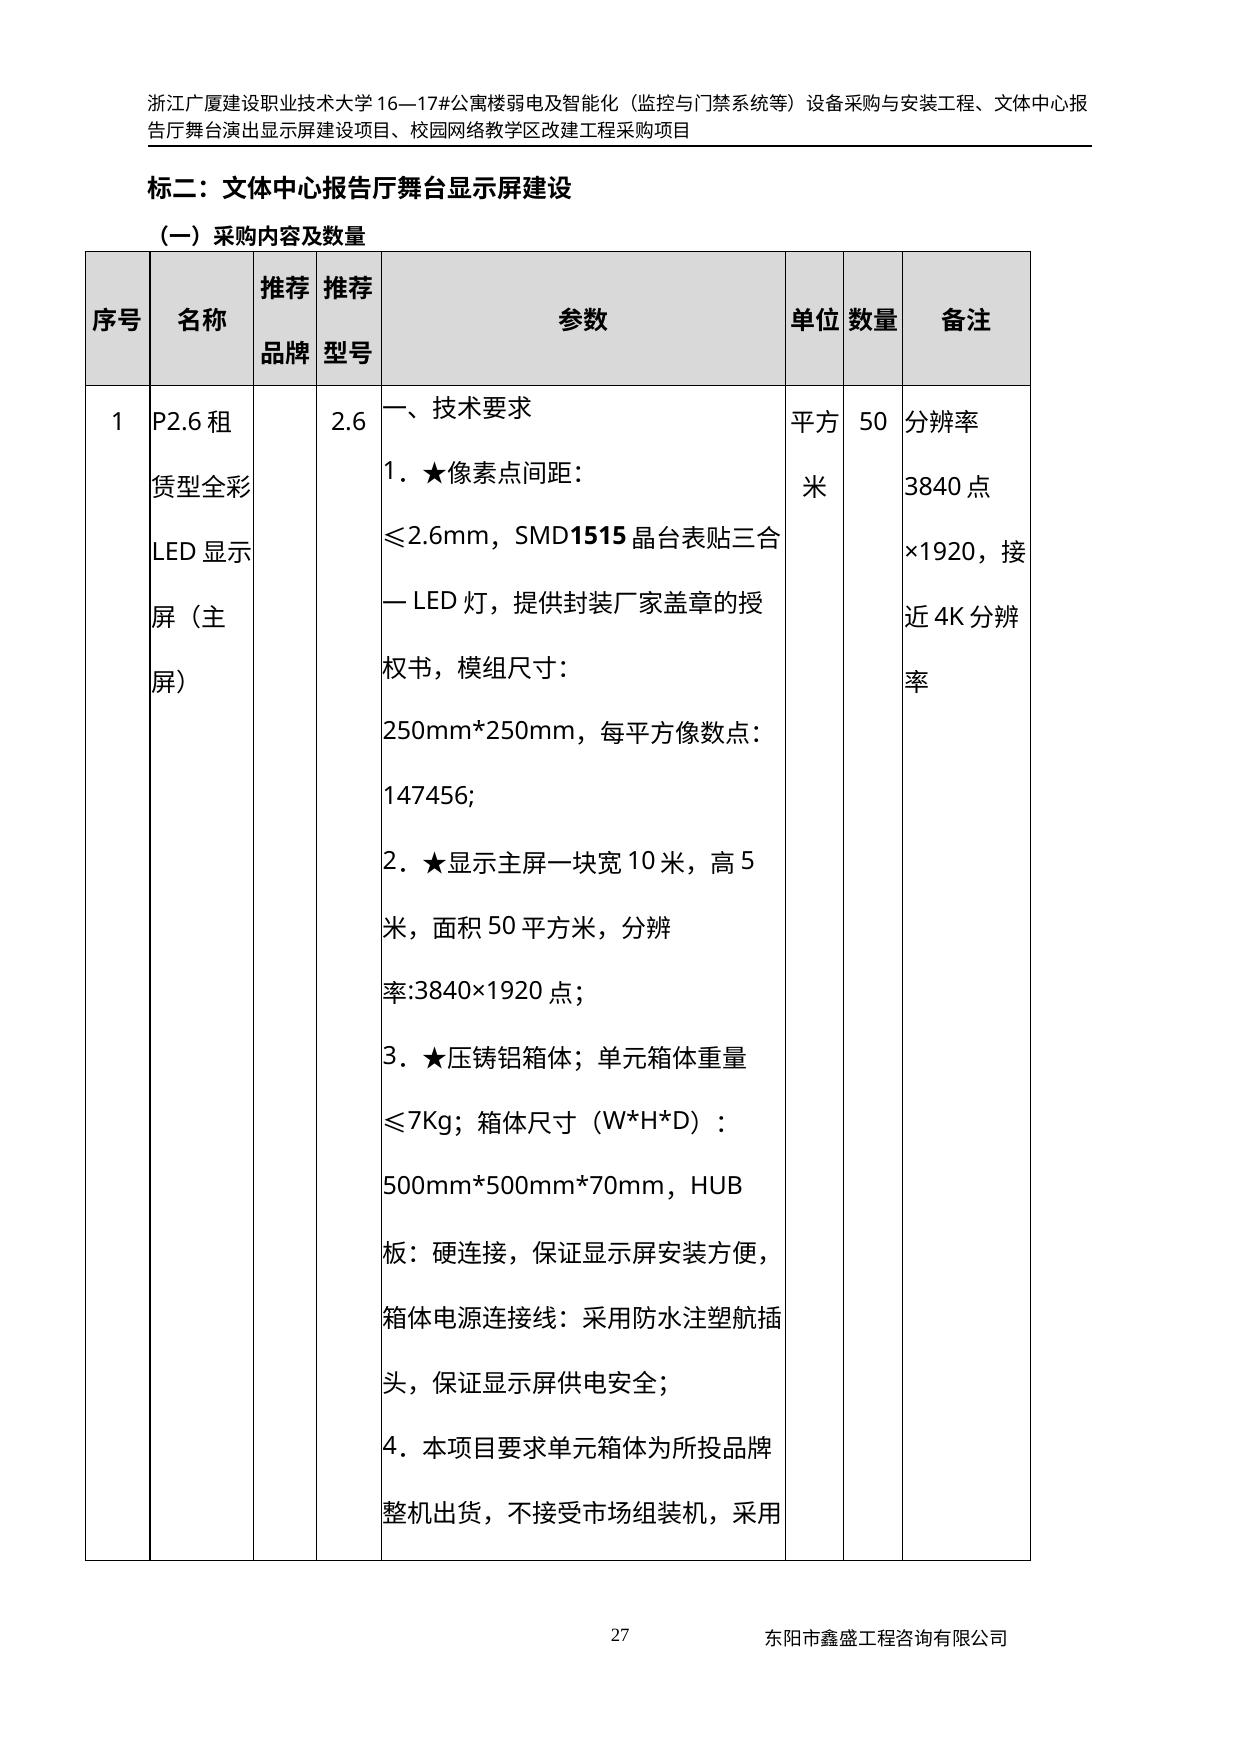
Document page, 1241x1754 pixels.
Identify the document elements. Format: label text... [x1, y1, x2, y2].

table_header 推荐型号 [317, 252, 381, 385]
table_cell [903, 386, 1030, 1559]
table_cell P2.6租赁型全彩LED显示屏（主屏） [151, 386, 253, 1559]
table_cell 2.6 [317, 386, 381, 1559]
text 标二：文体中心报告厅舞台显示屏建设 [148, 154, 1092, 219]
table_cell 平方米 [786, 386, 843, 1559]
text （一）采购内容及数量 [148, 219, 1092, 251]
table_cell 50 [844, 386, 902, 1559]
table_cell 1 [86, 386, 149, 1559]
table_header 序号 [86, 252, 149, 385]
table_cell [382, 386, 785, 1559]
table_header 备注 [903, 252, 1030, 385]
table_header 推荐品牌 [254, 252, 316, 385]
table_header 参数 [382, 252, 785, 385]
table_header 单位 [786, 252, 843, 385]
table_header 数量 [844, 252, 902, 385]
table_cell [254, 386, 316, 1559]
table_header 名称 [151, 252, 253, 385]
